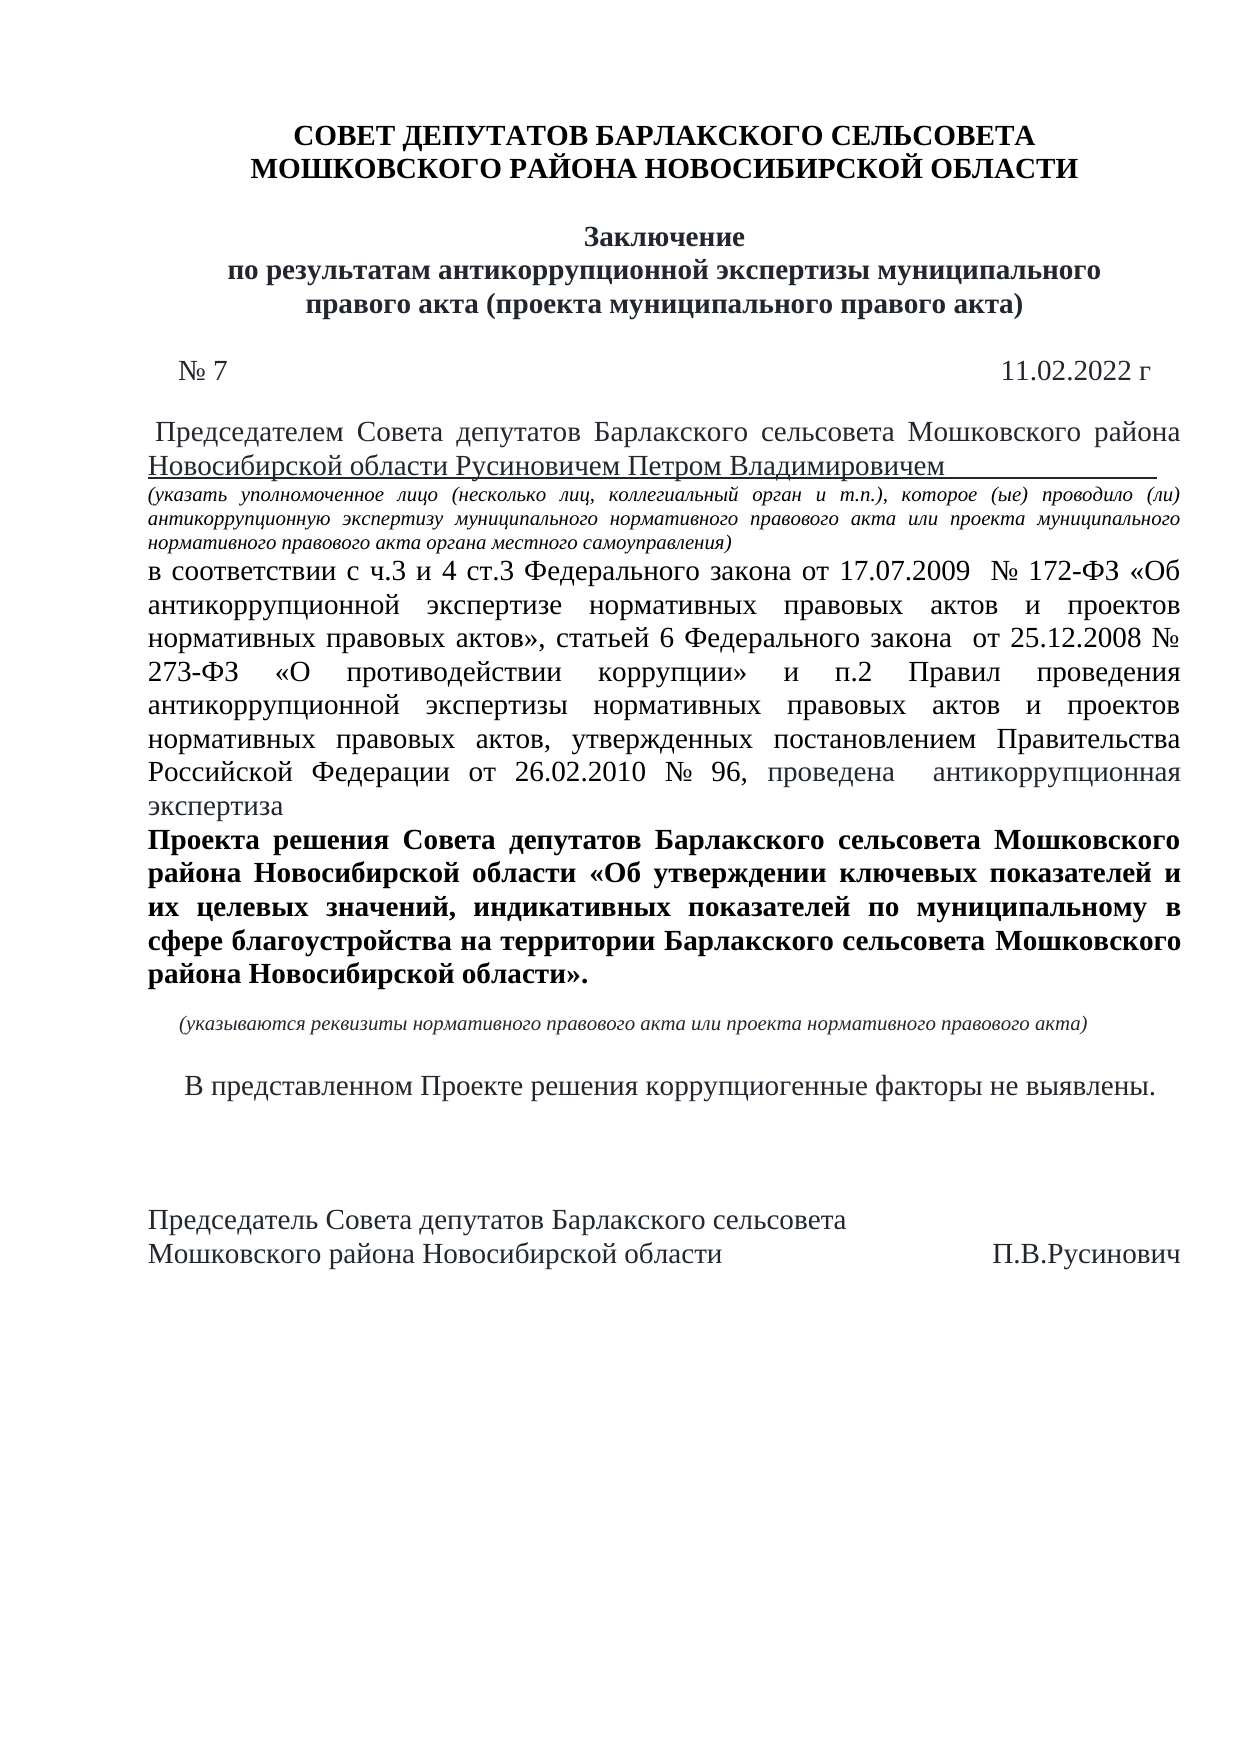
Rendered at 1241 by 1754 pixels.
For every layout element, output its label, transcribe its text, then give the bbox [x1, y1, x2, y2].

text Заключение [148, 219, 1181, 252]
text МОШКОВСКОГО РАЙОНА НОВОСИБИРСКОЙ ОБЛАСТИ [148, 152, 1181, 185]
text № 7 11.02.2022 г [148, 353, 1181, 386]
text Председателем Совета депутатов Барлакского сельсовета Мошковского района Новосибирской области Русиновичем Петром Владимировичем _ [148, 414, 1181, 482]
text правого акта (проекта муниципального правого акта) [148, 286, 1181, 319]
text Проекта решения Совета депутатов Барлакского сельсовета Мошковского района Новосибирской области «Об утверждении ключевых показателей и их целевых значений, индикативных показателей по муниципальному в сфере благоустройства на территории Барлакского сельсовета Мошковского района Новосибирской области». [148, 822, 1181, 990]
text В представленном Проекте решения коррупциогенные факторы не выявлены. [148, 1068, 1181, 1102]
text (указываются реквизиты нормативного правового акта или проекта нормативного правового акта) [148, 1011, 1181, 1035]
text по результатам антикоррупционной экспертизы муниципального [148, 252, 1181, 286]
text Мошковского района Новосибирской области П.В.Русинович [148, 1236, 1181, 1269]
text в соответствии с ч.3 и 4 ст.3 Федерального закона от 17.07.2009 № 172-ФЗ «Об антикоррупционной экспертизе нормативных правовых актов и проектов нормативных правовых актов», статьей 6 Федерального закона от 25.12.2008 № 273-ФЗ «О противодействии коррупции» и п.2 Правил проведения антикоррупционной экспертизы нормативных правовых актов и проектов нормативных правовых актов, утвержденных постановлением Правительства Российской Федерации от 26.02.2010 № 96, проведена антикоррупционная экспертиза [148, 554, 1181, 822]
text Председатель Совета депутатов Барлакского сельсовета [148, 1202, 1181, 1236]
text СОВЕТ ДЕПУТАТОВ БАРЛАКСКОГО СЕЛЬСОВЕТА [148, 118, 1181, 152]
text (указать уполномоченное лицо (несколько лиц, коллегиальный орган и т.п.), которое (ые) проводило (ли) антикоррупционную экспертизу муниципального нормативного правового акта или проекта муниципального нормативного правового акта органа местного самоуправления) [148, 482, 1181, 554]
